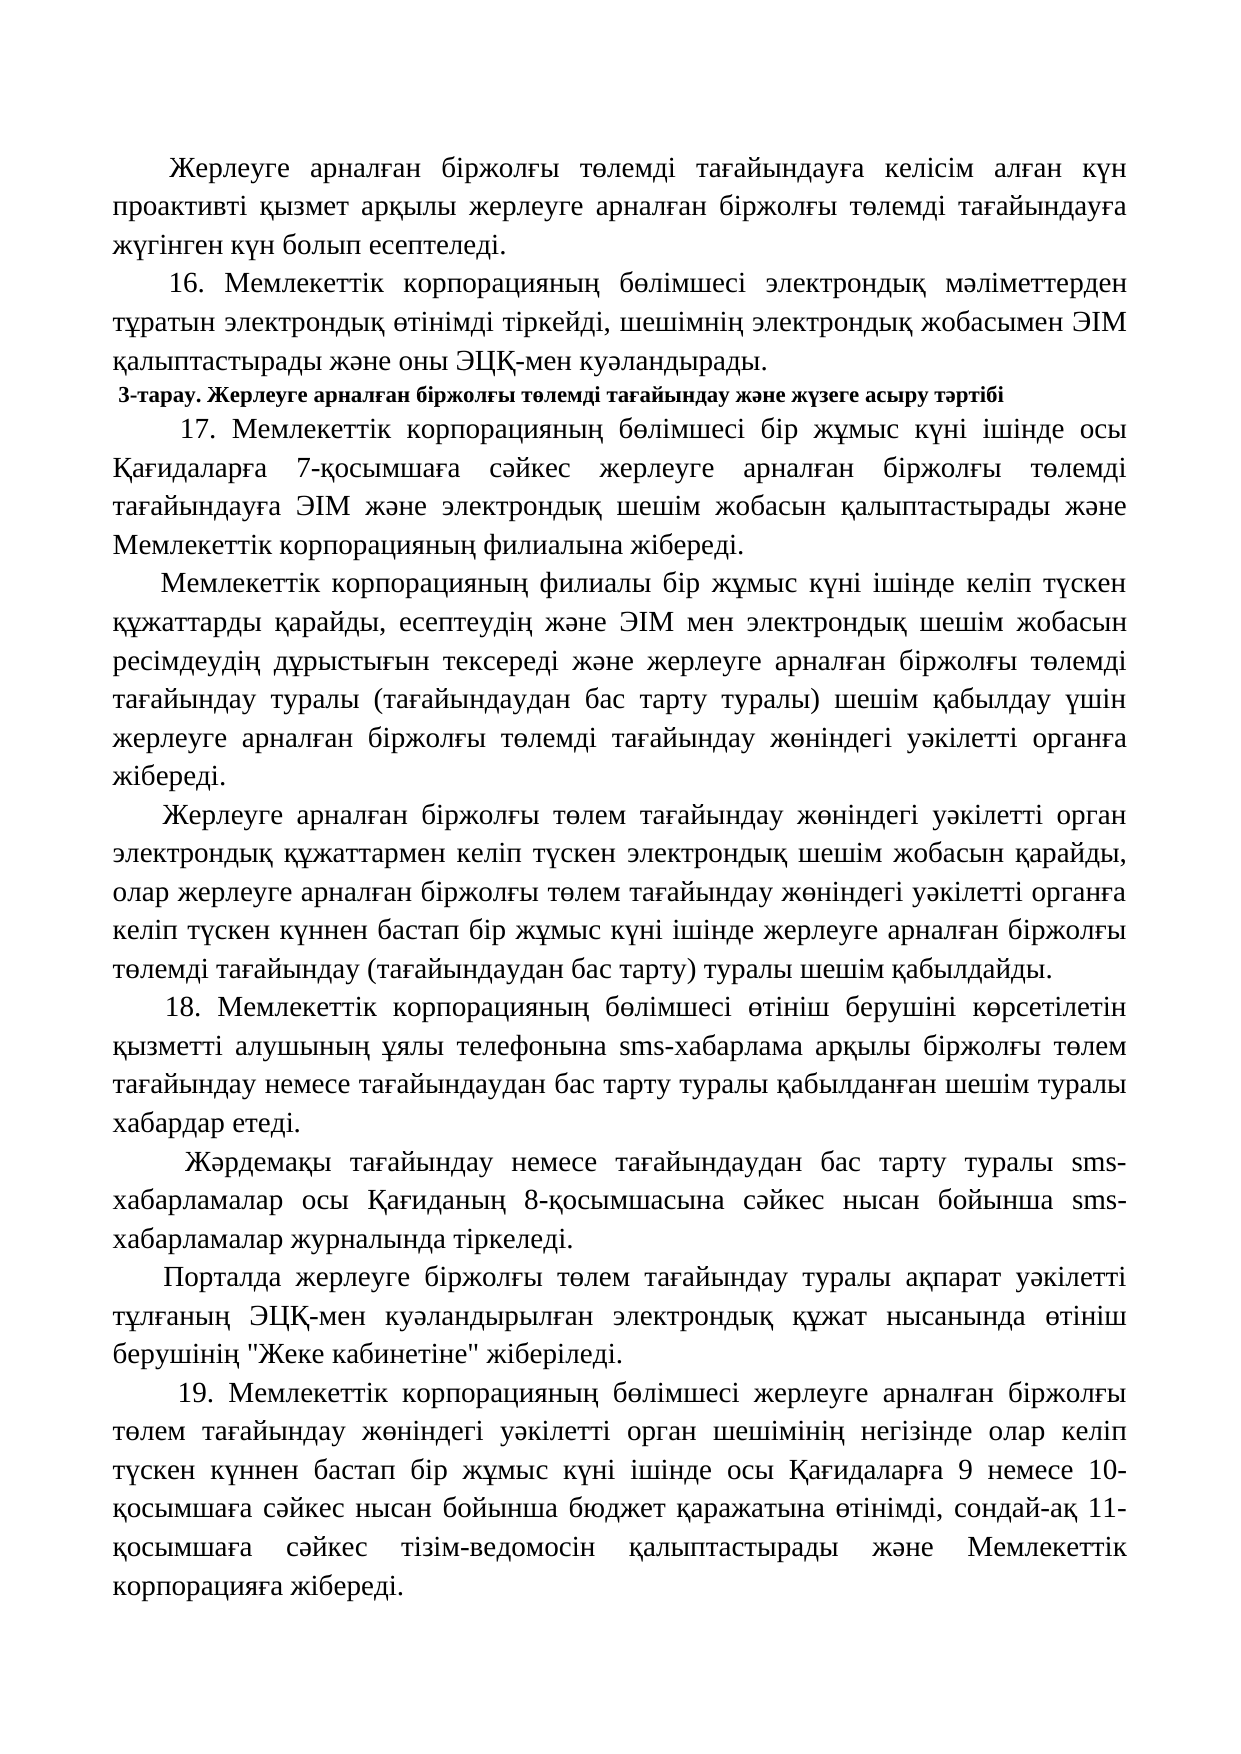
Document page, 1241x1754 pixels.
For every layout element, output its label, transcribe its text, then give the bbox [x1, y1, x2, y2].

text 19. Мемлекеттік корпорацияның бөлімшесі жерлеуге арналған біржолғы төлем тағайындау жөніндегі уәкілетті орган шешімінің негізінде олар келіп түскен күннен бастап бір жұмыс күні ішінде осы Қағидаларға 9 немесе 10-қосымшаға сәйкес нысан бойынша бюджет қаражатына өтінімді, сондай-ақ 11-қосымшаға сәйкес тізім-ведомосін қалыптастырады және Мемлекеттік корпорацияға жібереді. [112, 1375, 1128, 1601]
text 3-тарау. Жерлеуге арналған біржолғы төлемді тағайындау және жүзеге асыру тәртібі [112, 381, 1128, 408]
text 17. Мемлекеттік корпорацияның бөлімшесі бір жұмыс күні ішінде осы Қағидаларға 7-қосымшаға сәйкес жерлеуге арналған біржолғы төлемді тағайындауға ЭІМ және электрондық шешім жобасын қалыптастырады және Мемлекеттік корпорацияның филиалына жібереді. [112, 411, 1128, 561]
text 18. Мемлекеттік корпорацияның бөлімшесі өтініш берушіні көрсетілетін қызметті алушының ұялы телефонына sms-хабарлама арқылы біржолғы төлем тағайындау немесе тағайындаудан бас тарту туралы қабылданған шешім туралы хабардар етеді. [112, 989, 1128, 1139]
text 16. Мемлекеттік корпорацияның бөлімшесі электрондық мәліметтерден тұратын электрондық өтінімді тіркейді, шешімнің электрондық жобасымен ЭІМ қалыптастырады және оны ЭЦҚ-мен куәландырады. [112, 266, 1128, 376]
text Жерлеуге арналған біржолғы төлем тағайындау жөніндегі уәкілетті орган электрондық құжаттармен келіп түскен электрондық шешім жобасын қарайды, олар жерлеуге арналған біржолғы төлем тағайындау жөніндегі уәкілетті органға келіп түскен күннен бастап бір жұмыс күні ішінде жерлеуге арналған біржолғы төлемді тағайындау (тағайындаудан бас тарту) туралы шешім қабылдайды. [112, 797, 1128, 984]
text Жерлеуге арналған біржолғы төлемді тағайындауға келісім алған күн проактивті қызмет арқылы жерлеуге арналған біржолғы төлемді тағайындауға жүгінген күн болып есептеледі. [112, 150, 1128, 261]
text Мемлекеттік корпорацияның филиалы бір жұмыс күні ішінде келіп түскен құжаттарды қарайды, есептеудің және ЭІМ мен электрондық шешім жобасын ресімдеудің дұрыстығын тексереді және жерлеуге арналған біржолғы төлемді тағайындау туралы (тағайындаудан бас тарту туралы) шешім қабылдау үшін жерлеуге арналған біржолғы төлемді тағайындау жөніндегі уәкілетті органға жібереді. [112, 566, 1128, 792]
text Порталда жерлеуге біржолғы төлем тағайындау туралы ақпарат уәкілетті тұлғаның ЭЦҚ-мен куәландырылған электрондық құжат нысанында өтініш берушінің "Жеке кабинетіне" жіберіледі. [112, 1259, 1128, 1370]
text Жәрдемақы тағайындау немесе тағайындаудан бас тарту туралы sms-хабарламалар осы Қағиданың 8-қосымшасына сәйкес нысан бойынша sms-хабарламалар журналында тіркеледі. [112, 1144, 1128, 1254]
